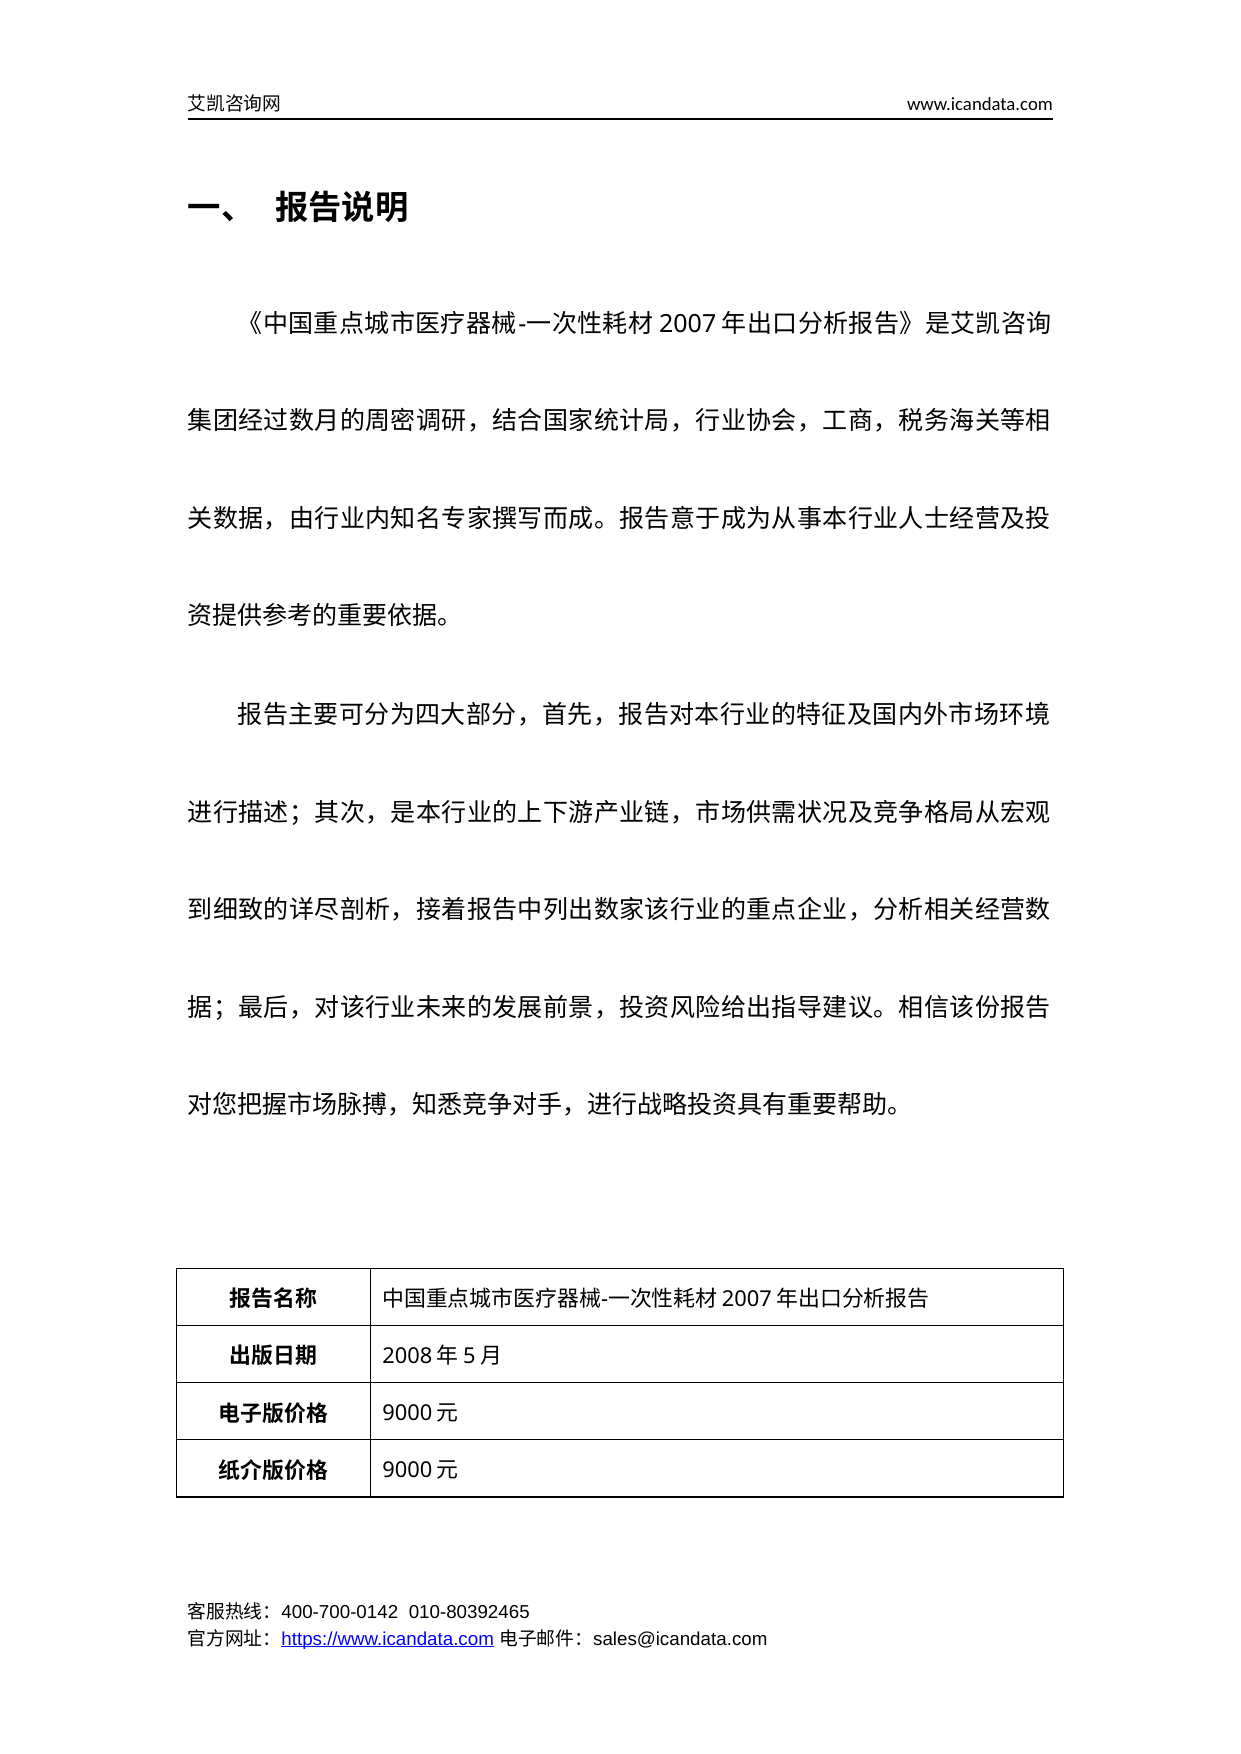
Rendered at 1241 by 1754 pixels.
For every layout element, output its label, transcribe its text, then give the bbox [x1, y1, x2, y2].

table_cell 纸介版价格 [177, 1440, 370, 1496]
subtitle 报告说明 [187, 172, 1053, 237]
text 报告主要可分为四大部分，首先，报告对本行业的特征及国内外市场环境进行描述；其次，是本行业的上下游产业链，市场供需状况及竞争格局从宏观到细致的详尽剖析，接着报告中列出数家该行业的重点企业，分析相关经营数据；最后，对该行业未来的发展前景，投资风险给出指导建议。相信该份报告对您把握市场脉搏，知悉竞争对手，进行战略投资具有重要帮助。 [187, 681, 1053, 1136]
table_header 中国重点城市医疗器械-一次性耗材2007年出口分析报告 [371, 1269, 1063, 1325]
table_cell 9000元 [371, 1383, 1063, 1439]
table_cell 9000元 [371, 1440, 1063, 1496]
table_header 报告名称 [177, 1269, 370, 1325]
table_cell 电子版价格 [177, 1383, 370, 1439]
text 《中国重点城市医疗器械-一次性耗材2007年出口分析报告》是艾凯咨询集团经过数月的周密调研，结合国家统计局，行业协会，工商，税务海关等相关数据，由行业内知名专家撰写而成。报告意于成为从事本行业人士经营及投资提供参考的重要依据。 [187, 289, 1053, 646]
table_cell 出版日期 [177, 1326, 370, 1382]
table_cell 2008年5月 [371, 1326, 1063, 1382]
